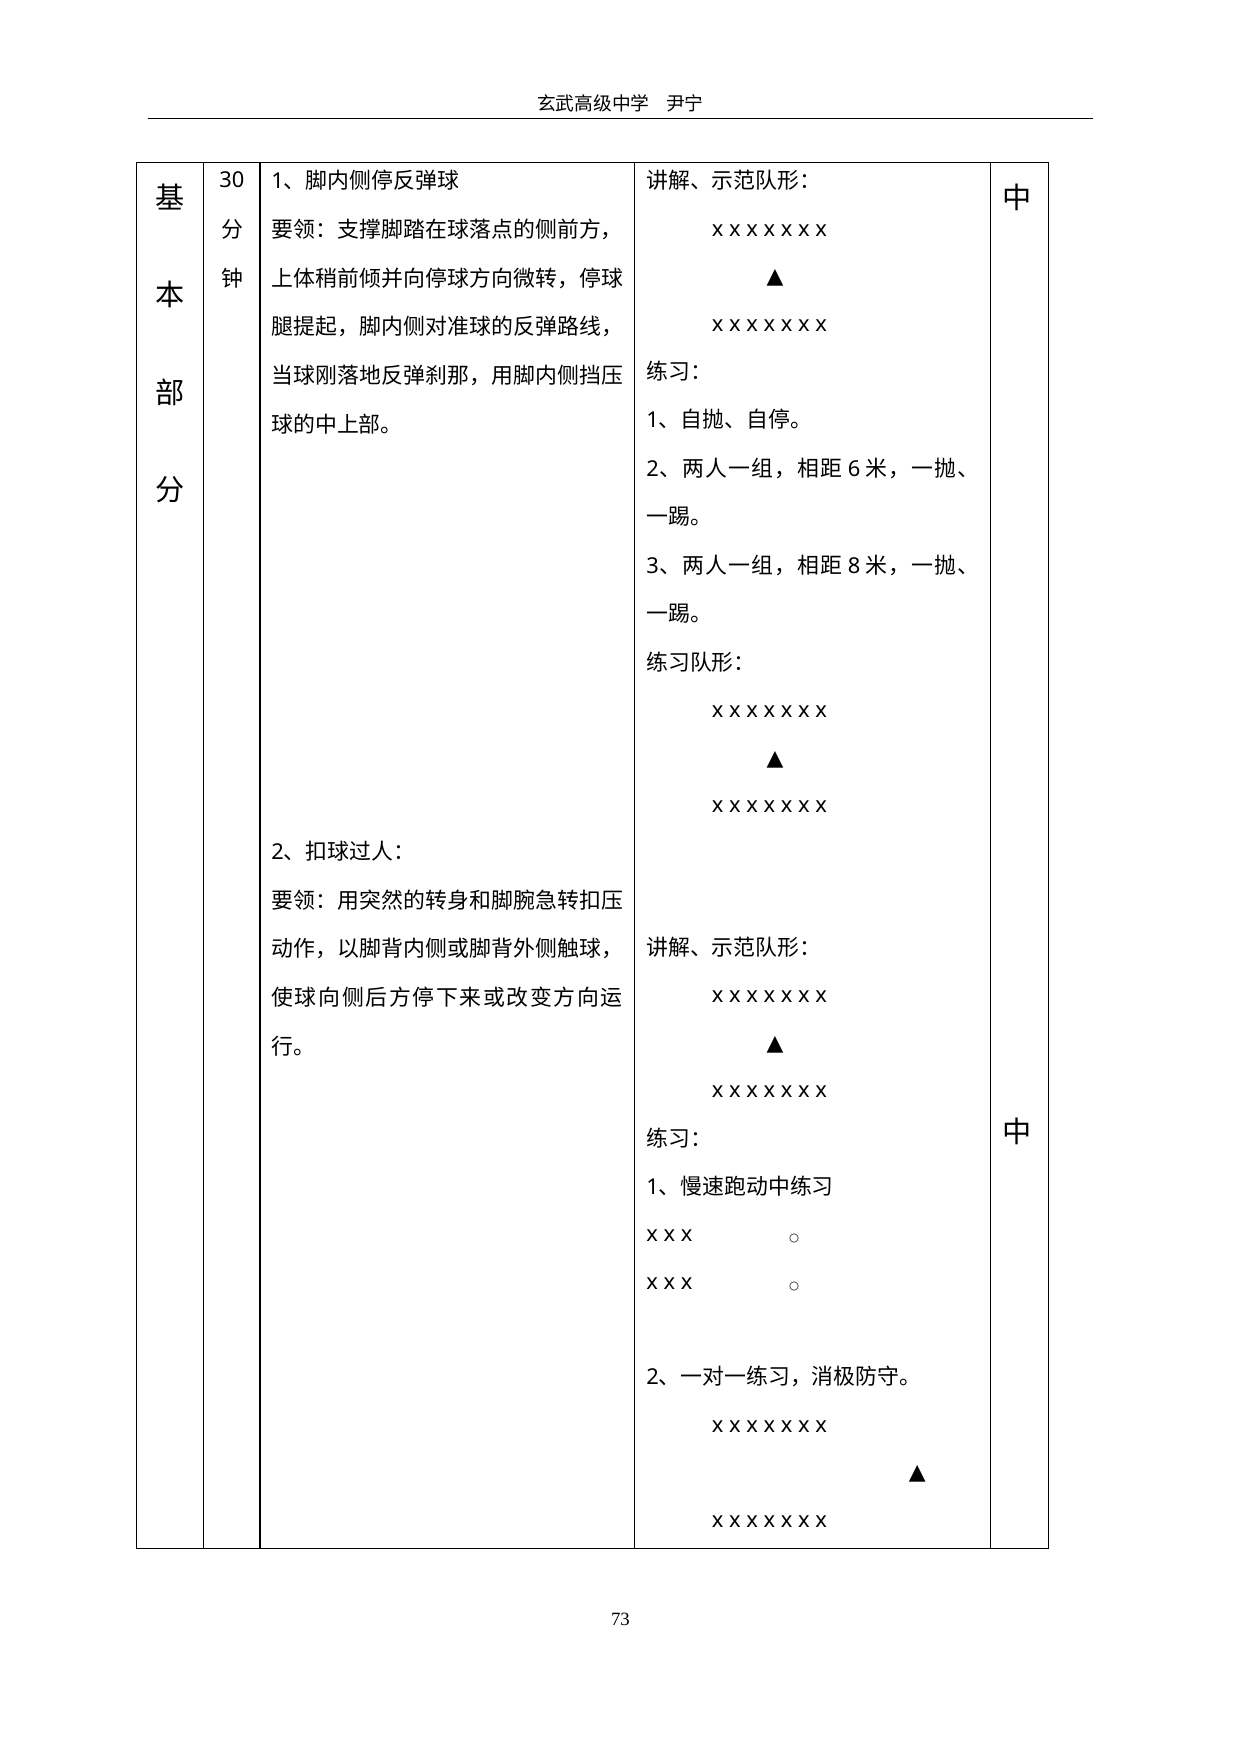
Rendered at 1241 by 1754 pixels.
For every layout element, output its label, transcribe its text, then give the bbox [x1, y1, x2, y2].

table_cell 30分钟 [204, 163, 259, 1548]
table_cell 基本部分 [137, 163, 203, 1548]
table_cell 中 中 大 [991, 163, 1048, 1548]
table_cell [635, 163, 990, 1548]
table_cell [261, 163, 634, 1548]
